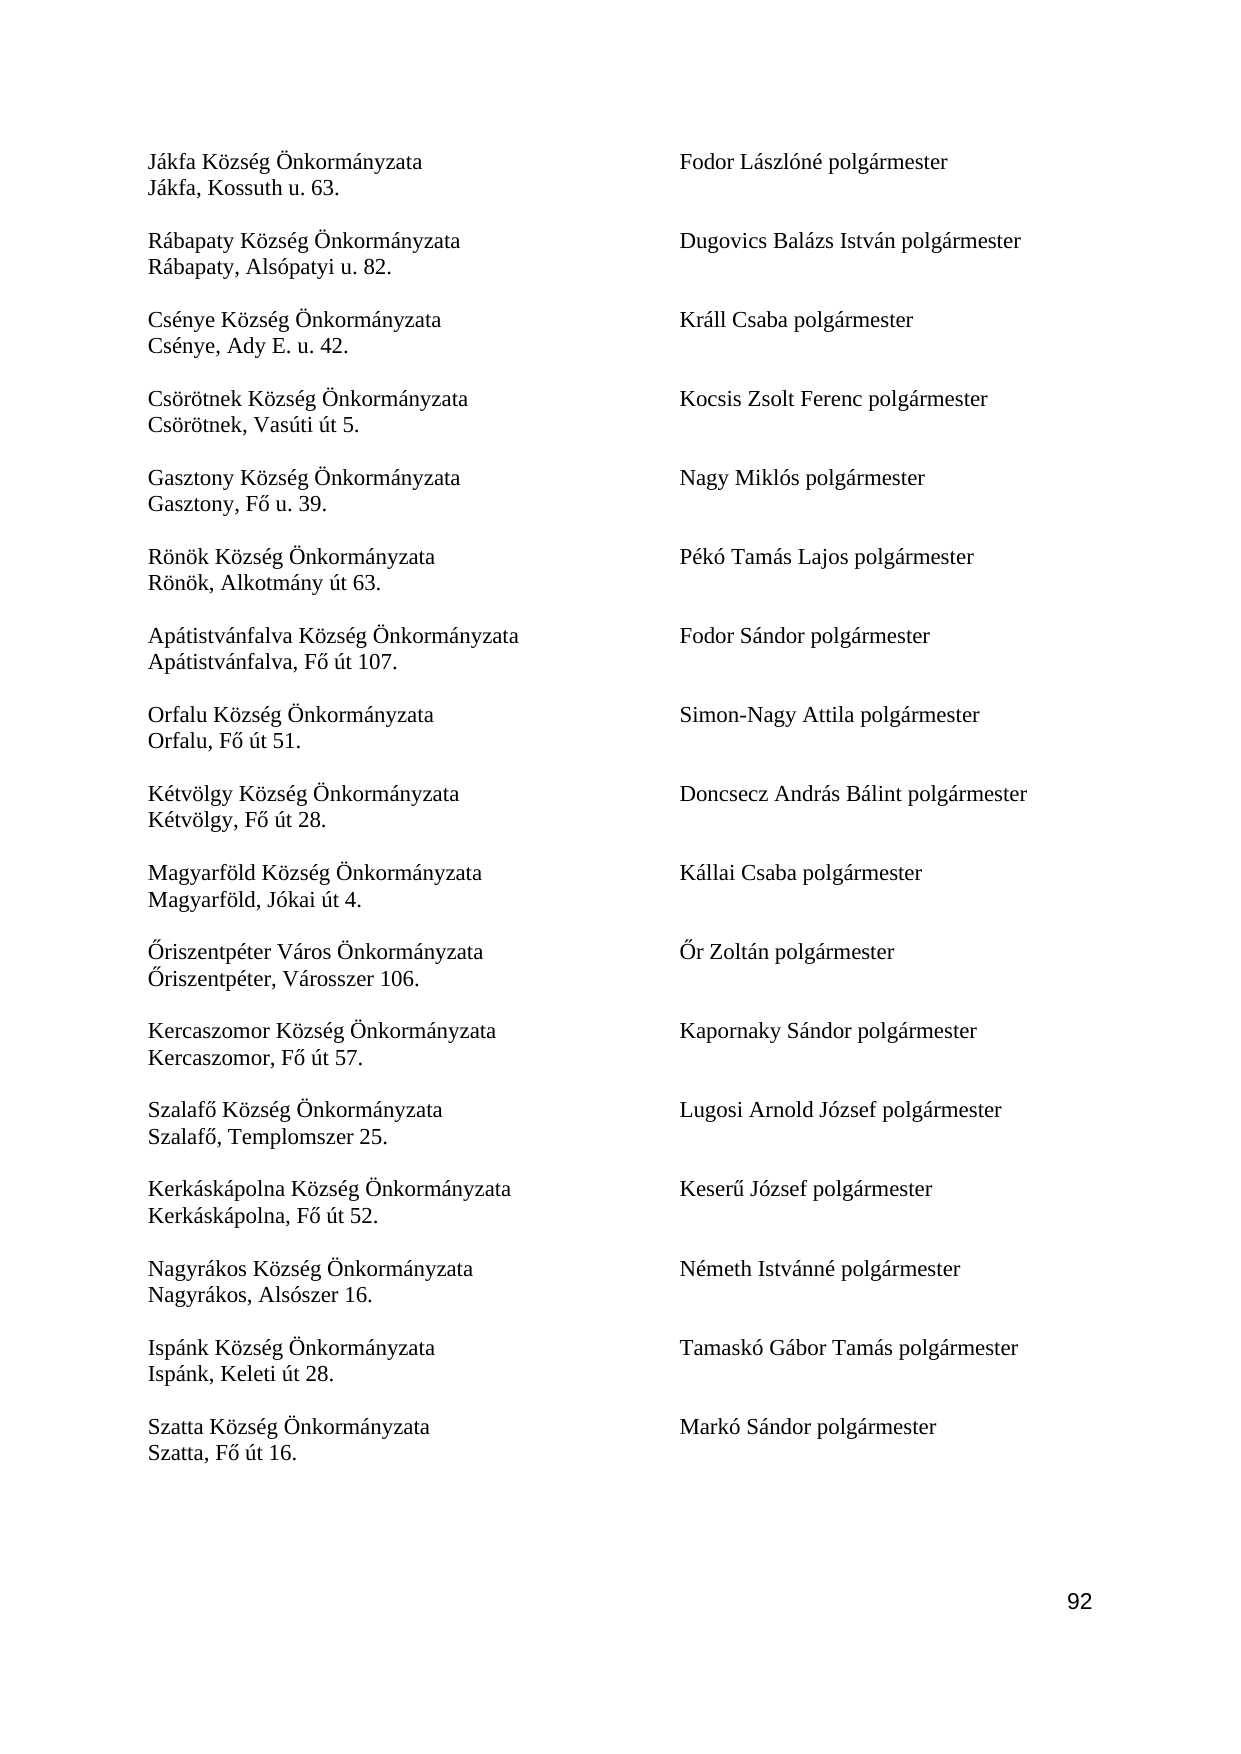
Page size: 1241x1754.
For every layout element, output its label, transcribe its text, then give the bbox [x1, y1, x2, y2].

text Rönök Község Önkormányzata Pékó Tamás Lajos polgármester [148, 543, 1092, 569]
text Jákfa, Kossuth u. 63. [148, 174, 1092, 200]
text Rábapaty Község Önkormányzata Dugovics Balázs István polgármester [148, 227, 1092, 253]
text Kercaszomor, Fő út 57. [148, 1044, 1092, 1070]
text Csénye Község Önkormányzata Králl Csaba polgármester [148, 306, 1092, 332]
text Gasztony Község Önkormányzata Nagy Miklós polgármester [148, 464, 1092, 490]
text Rábapaty, Alsópatyi u. 82. [148, 253, 1092, 279]
text Csénye, Ady E. u. 42. [148, 332, 1092, 358]
text Orfalu Község Önkormányzata Simon-Nagy Attila polgármester [148, 701, 1092, 727]
text Rönök, Alkotmány út 63. [148, 569, 1092, 596]
text Szalafő, Templomszer 25. [148, 1123, 1092, 1149]
text Kétvölgy Község Önkormányzata Doncsecz András Bálint polgármester [148, 780, 1092, 807]
text Magyarföld, Jókai út 4. [148, 886, 1092, 912]
text Csörötnek, Vasúti út 5. [148, 411, 1092, 438]
text Őriszentpéter Város Önkormányzata Őr Zoltán polgármester [148, 938, 1092, 965]
text Magyarföld Község Önkormányzata Kállai Csaba polgármester [148, 859, 1092, 886]
text Nagyrákos, Alsószer 16. [148, 1281, 1092, 1307]
text Ispánk Község Önkormányzata Tamaskó Gábor Tamás polgármester [148, 1334, 1092, 1360]
text Jákfa Község Önkormányzata Fodor Lászlóné polgármester [148, 148, 1092, 174]
text Nagyrákos Község Önkormányzata Németh Istvánné polgármester [148, 1254, 1092, 1281]
text Ispánk, Keleti út 28. [148, 1360, 1092, 1386]
text Apátistvánfalva, Fő út 107. [148, 648, 1092, 675]
text Kercaszomor Község Önkormányzata Kapornaky Sándor polgármester [148, 1017, 1092, 1044]
text Kerkáskápolna Község Önkormányzata Keserű József polgármester [148, 1176, 1092, 1202]
text Csörötnek Község Önkormányzata Kocsis Zsolt Ferenc polgármester [148, 385, 1092, 411]
text Szatta, Fő út 16. [148, 1439, 1092, 1465]
text Szalafő Község Önkormányzata Lugosi Arnold József polgármester [148, 1096, 1092, 1123]
text Szatta Község Önkormányzata Markó Sándor polgármester [148, 1413, 1092, 1439]
text Őriszentpéter, Városszer 106. [148, 965, 1092, 991]
text Gasztony, Fő u. 39. [148, 490, 1092, 517]
text Orfalu, Fő út 51. [148, 727, 1092, 754]
text Kerkáskápolna, Fő út 52. [148, 1202, 1092, 1228]
text Apátistvánfalva Község Önkormányzata Fodor Sándor polgármester [148, 622, 1092, 648]
text Kétvölgy, Fő út 28. [148, 807, 1092, 833]
